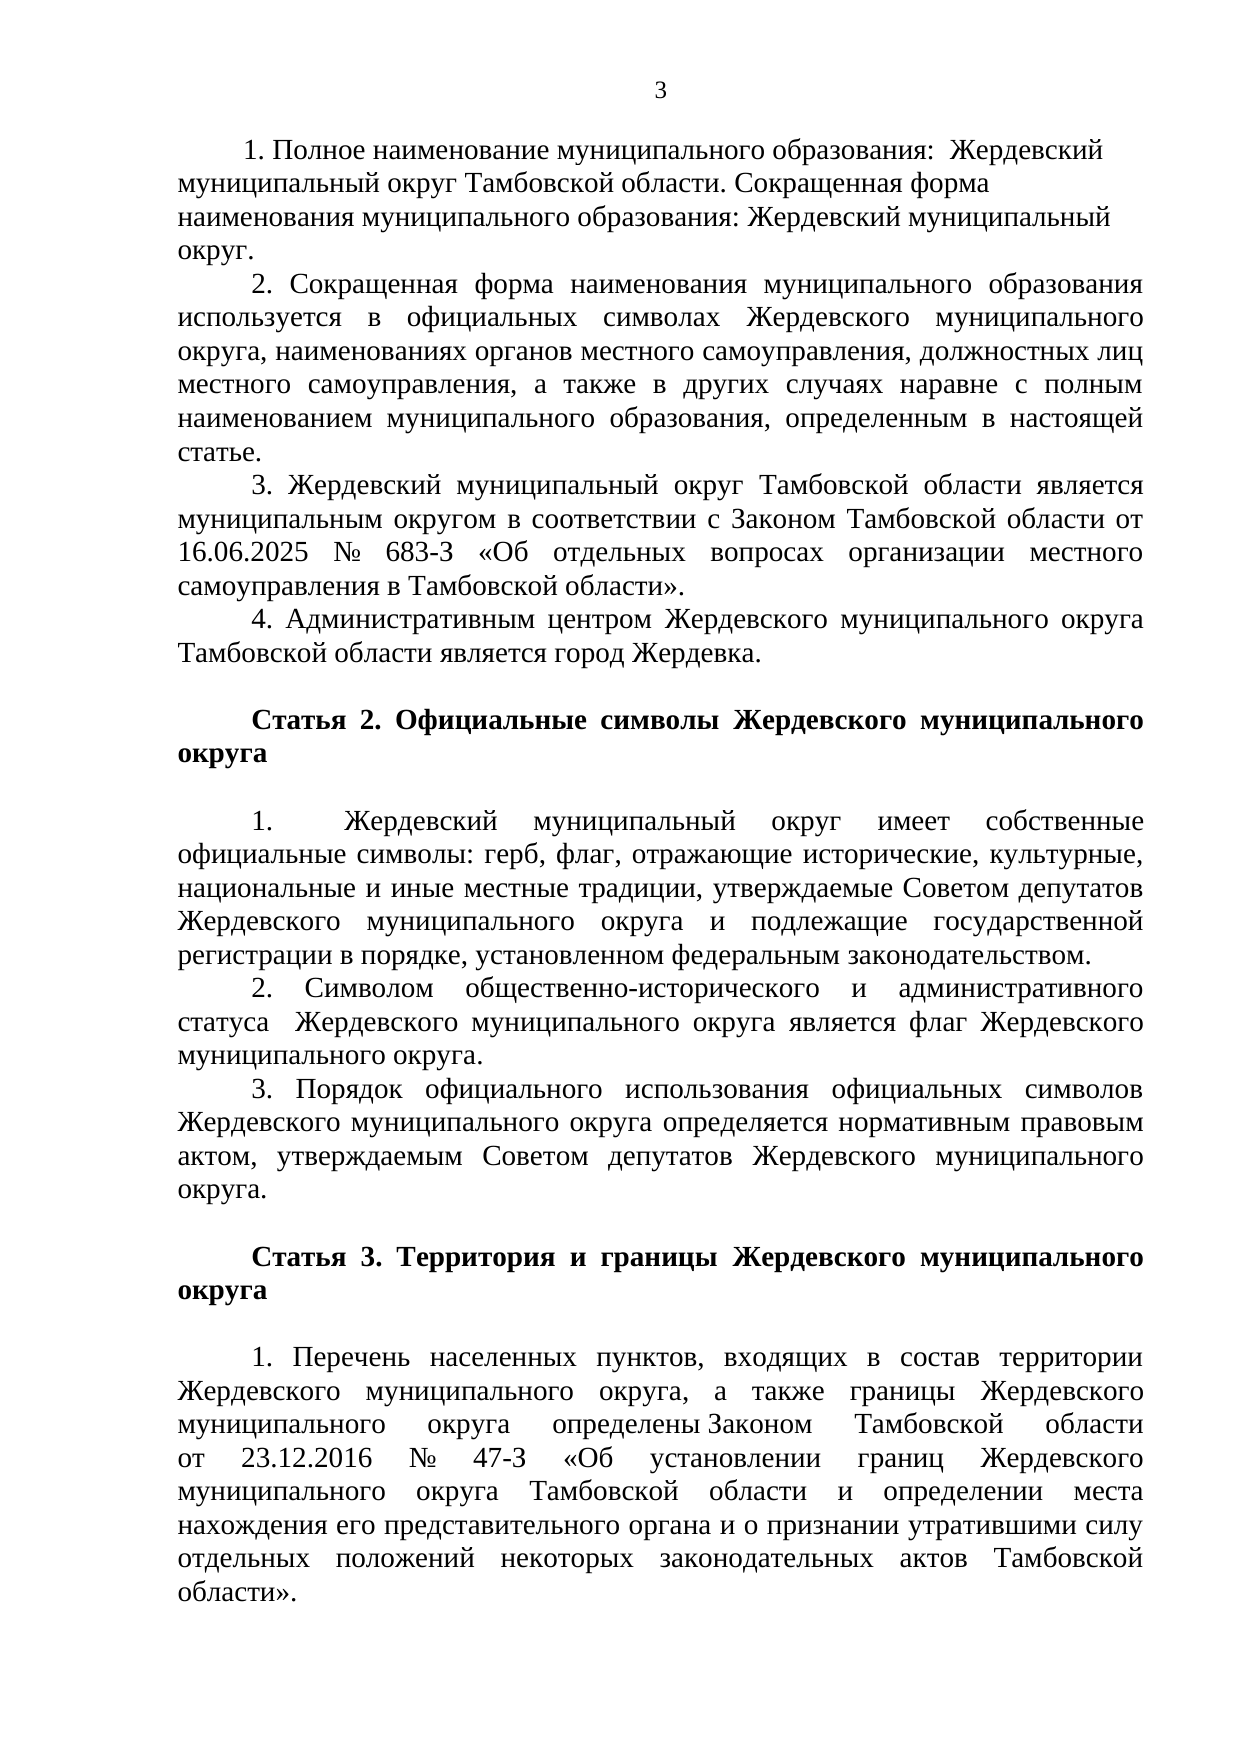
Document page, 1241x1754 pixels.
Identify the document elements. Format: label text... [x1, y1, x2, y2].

text 1. Жердевский муниципальный округ имеет собственные официальные символы: герб, флаг, отражающие исторические, культурные, национальные и иные местные традиции, утверждаемые Советом депутатов Жердевского муниципального округа и подлежащие государственной регистрации в порядке, установленном федеральным законодательством. [177, 803, 1144, 970]
text Статья 3. Территория и границы Жердевского муниципального округа [177, 1239, 1144, 1306]
text 3. Порядок официального использования официальных символов Жердевского муниципального округа определяется нормативным правовым актом, утверждаемым Советом депутатов Жердевского муниципального округа. [177, 1071, 1144, 1205]
text 1. Полное наименование муниципального образования: Жердевский муниципальный округ Тамбовской области. Сокращенная форма наименования муниципального образования: Жердевский муниципальный округ. [177, 132, 1144, 266]
text 1. Перечень населенных пунктов, входящих в состав территории Жердевского муниципального округа, а также границы Жердевского муниципального округа определены Законом Тамбовской области от 23.12.2016 № 47-З «Об установлении границ Жердевского муниципального округа Тамбовской области и определении места нахождения его представительного органа и о признании утратившими силу отдельных положений некоторых законодательных актов Тамбовской области». [177, 1339, 1144, 1608]
text 2. Символом общественно-исторического и административного статуса Жердевского муниципального округа является флаг Жердевского муниципального округа. [177, 970, 1144, 1071]
text 4. Административным центром Жердевского муниципального округа Тамбовской области является город Жердевка. [177, 601, 1144, 668]
text Статья 2. Официальные символы Жердевского муниципального округа [177, 702, 1144, 769]
text 2. Сокращенная форма наименования муниципального образования используется в официальных символах Жердевского муниципального округа, наименованиях органов местного самоуправления, должностных лиц местного самоуправления, а также в других случаях наравне с полным наименованием муниципального образования, определенным в настоящей статье. [177, 266, 1144, 467]
text 3. Жердевский муниципальный округ Тамбовской области является муниципальным округом в соответствии с Законом Тамбовской области от 16.06.2025 № 683-З «Об отдельных вопросах организации местного самоуправления в Тамбовской области». [177, 467, 1144, 601]
